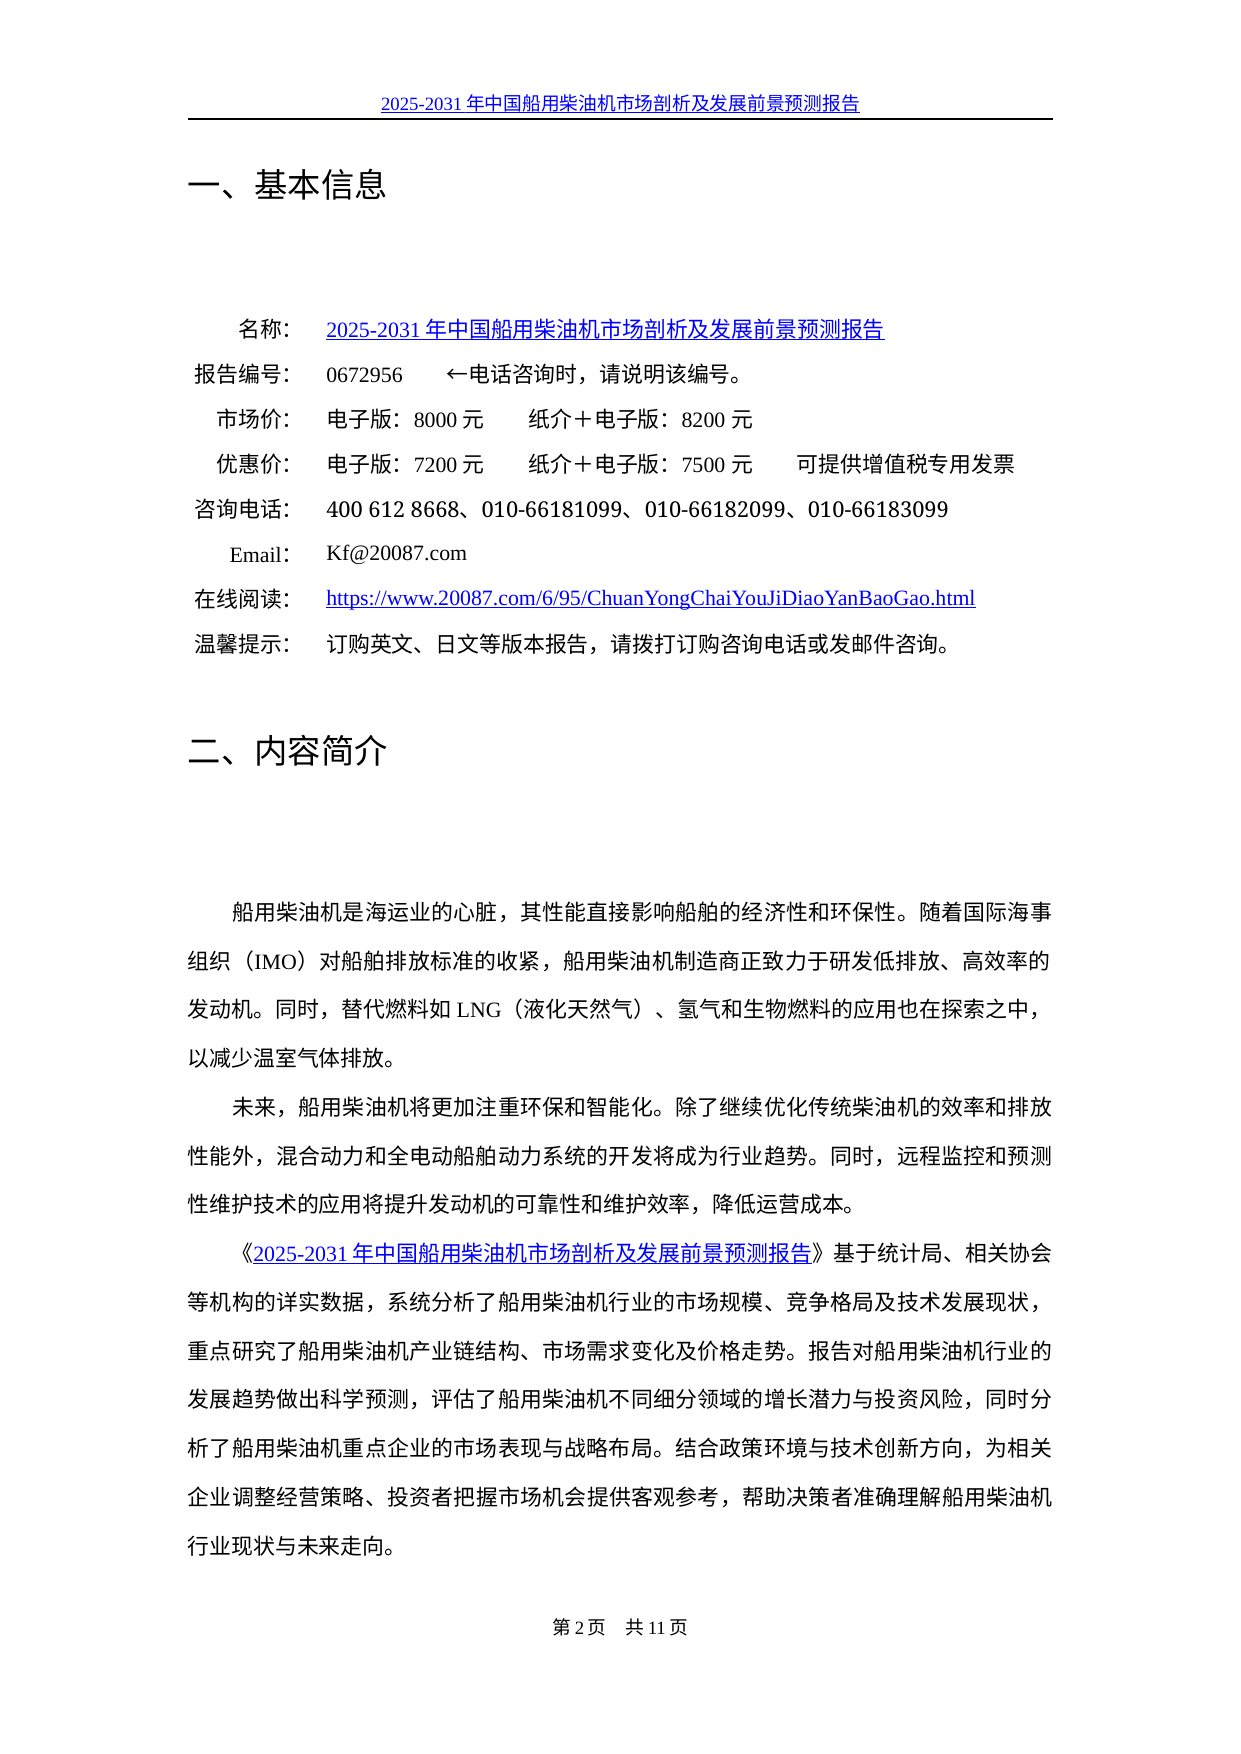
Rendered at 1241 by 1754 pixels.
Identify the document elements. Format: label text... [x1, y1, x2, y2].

table_cell 温馨提示： [167, 627, 315, 672]
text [187, 894, 1053, 1561]
table_cell Kf@20087.com [315, 537, 1073, 582]
table_cell [315, 582, 1073, 627]
table_cell 报告编号： [167, 357, 315, 402]
table_header 2025-2031年中国船用柴油机市场剖析及发展前景预测报告 [315, 312, 1073, 357]
table_cell Email： [167, 537, 315, 582]
table_cell 电子版：7200 元 纸介＋电子版：7500 元 可提供增值税专用发票 [315, 447, 1073, 492]
table_header 名称： [167, 312, 315, 357]
table_cell 订购英文、日文等版本报告，请拨打订购咨询电话或发邮件咨询。 [315, 627, 1073, 672]
table_cell 咨询电话： [167, 492, 315, 537]
table_cell 0672956 ←电话咨询时，请说明该编号。 [315, 357, 1073, 402]
table_cell 市场价： [167, 402, 315, 447]
title 一、基本信息 [187, 150, 1053, 215]
table_cell 在线阅读： [167, 582, 315, 627]
table_cell 400 612 8668、010-66181099、010-66182099、010-66183099 [315, 492, 1073, 537]
title 二、内容简介 [187, 717, 1053, 782]
table_cell 电子版：8000 元 纸介＋电子版：8200 元 [315, 402, 1073, 447]
table_cell 优惠价： [167, 447, 315, 492]
